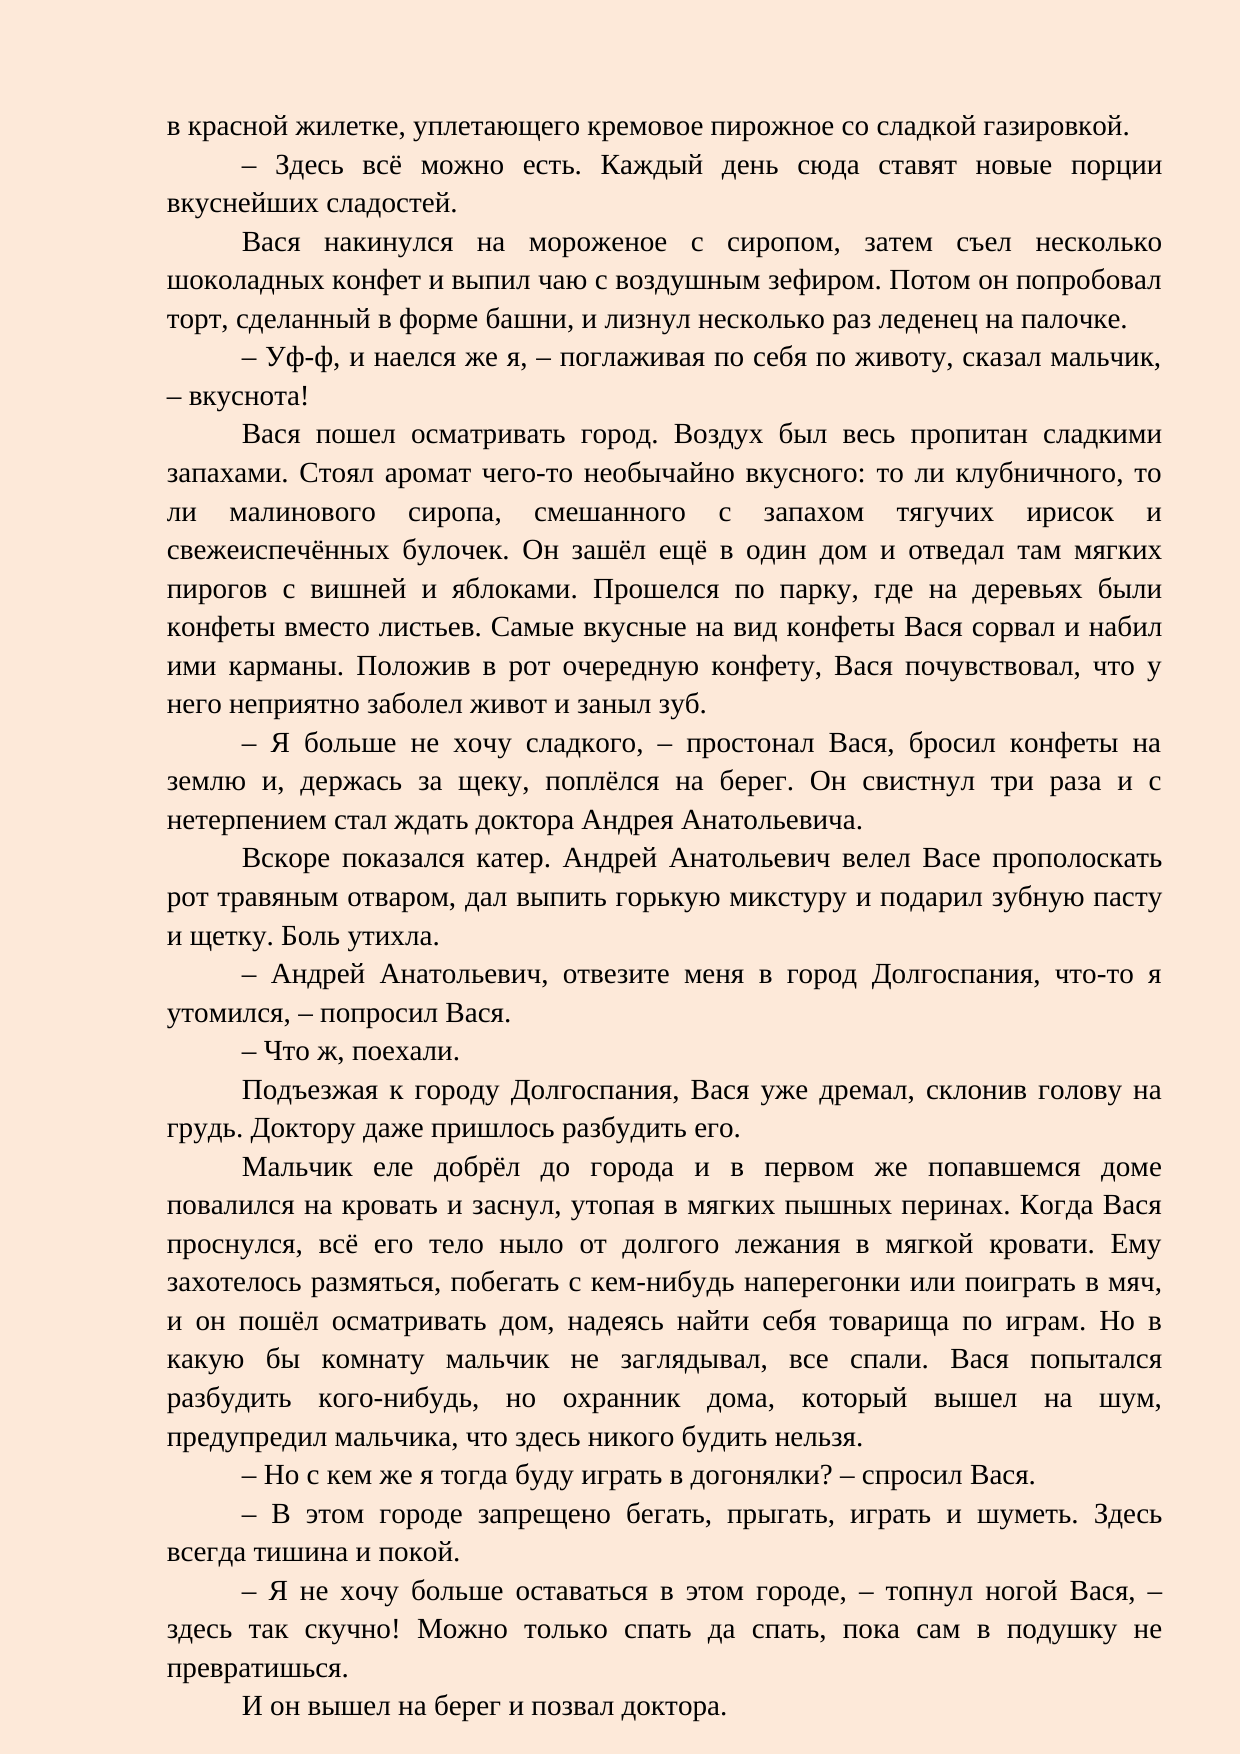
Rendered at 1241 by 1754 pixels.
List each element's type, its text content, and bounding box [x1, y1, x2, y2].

text Вскоре показался катер. Андрей Анатольевич велел Васе прополоскать рот травяным отваром, дал выпить горькую микстуру и подарил зубную пасту и щетку. Боль утихла. [167, 841, 1163, 951]
text – Здесь всё можно есть. Каждый день сюда ставят новые порции вкуснейших сладостей. [167, 147, 1163, 219]
text – Андрей Анатольевич, отвезите меня в город Долгоспания, что-то я утомился, – попросил Вася. [167, 956, 1163, 1028]
text И он вышел на берег и позвал доктора. [167, 1688, 1163, 1722]
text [167, 108, 1163, 142]
text – Но с кем же я тогда буду играть в догонялки? – спросил Вася. [167, 1457, 1163, 1491]
text – Я больше не хочу сладкого, – простонал Вася, бросил конфеты на землю и, держась за щеку, поплёлся на берег. Он свистнул три раза и с нетерпением стал ждать доктора Андрея Анатольевича. [167, 725, 1163, 836]
text – Что ж, поехали. [167, 1033, 1163, 1067]
text Подъезжая к городу Долгоспания, Вася уже дремал, склонив голову на грудь. Доктору даже пришлось разбудить его. [167, 1072, 1163, 1144]
text – В этом городе запрещено бегать, прыгать, играть и шуметь. Здесь всегда тишина и покой. [167, 1496, 1163, 1568]
text Вася накинулся на мороженое с сиропом, затем съел несколько шоколадных конфет и выпил чаю с воздушным зефиром. Потом он попробовал торт, сделанный в форме башни, и лизнул несколько раз леденец на палочке. [167, 224, 1163, 334]
text – Уф-ф, и наелся же я, – поглаживая по себя по животу, сказал мальчик, – вкуснота! [167, 339, 1163, 412]
text – Я не хочу больше оставаться в этом городе, – топнул ногой Вася, – здесь так скучно! Можно только спать да спать, пока сам в подушку не превратишься. [167, 1573, 1163, 1683]
text Вася пошел осматривать город. Воздух был весь пропитан сладкими запахами. Стоял аромат чего-то необычайно вкусного: то ли клубничного, то ли малинового сиропа, смешанного с запахом тягучих ирисок и свежеиспечённых булочек. Он зашёл ещё в один дом и отведал там мягких пирогов с вишней и яблоками. Прошелся по парку, где на деревьях были конфеты вместо листьев. Самые вкусные на вид конфеты Вася сорвал и набил ими карманы. Положив в рот очередную конфету, Вася почувствовал, что у него неприятно заболел живот и заныл зуб. [167, 417, 1163, 720]
text Мальчик еле добрёл до города и в первом же попавшемся доме повалился на кровать и заснул, утопая в мягких пышных перинах. Когда Вася проснулся, всё его тело ныло от долгого лежания в мягкой кровати. Ему захотелось размяться, побегать с кем-нибудь наперегонки или поиграть в мяч, и он пошёл осматривать дом, надеясь найти себя товарища по играм. Но в какую бы комнату мальчик не заглядывал, все спали. Вася попытался разбудить кого-нибудь, но охранник дома, который вышел на шум, предупредил мальчика, что здесь никого будить нельзя. [167, 1149, 1163, 1452]
